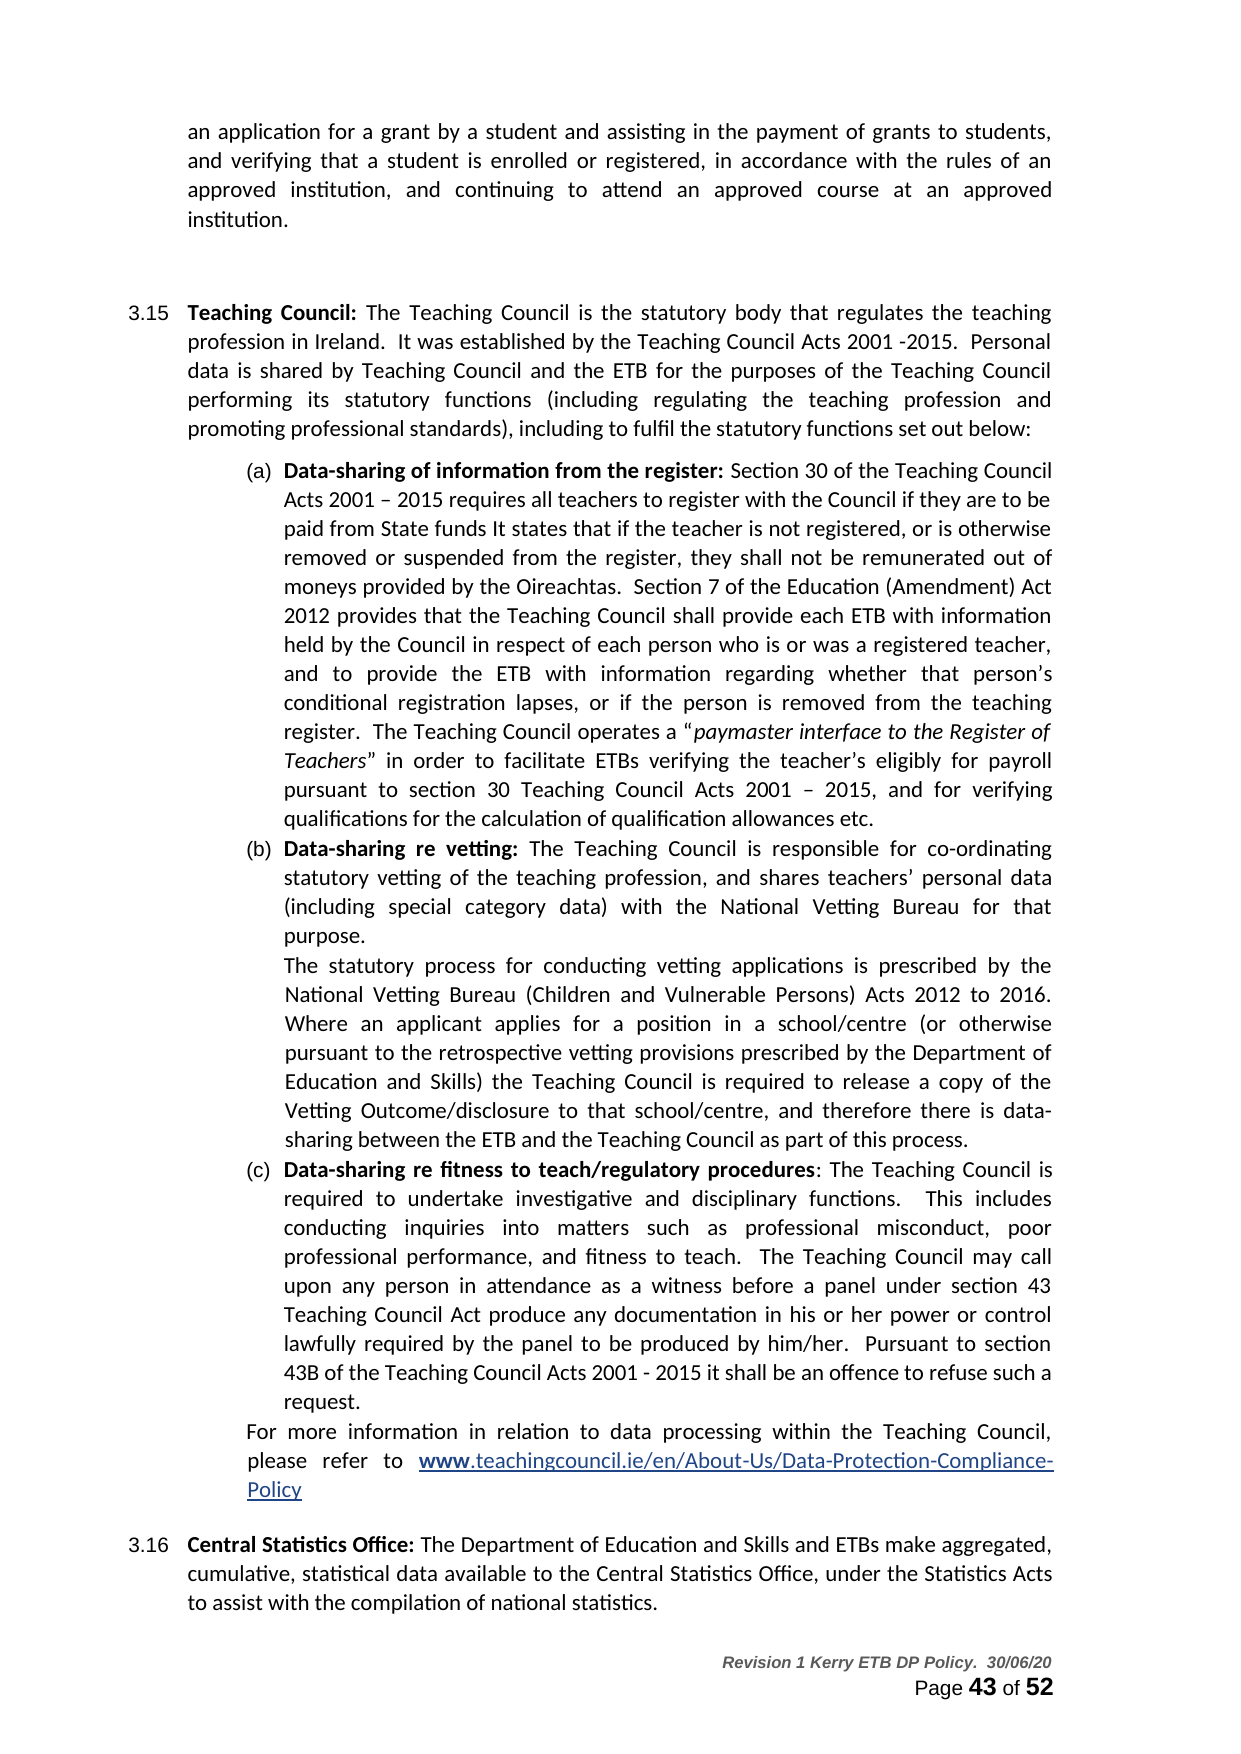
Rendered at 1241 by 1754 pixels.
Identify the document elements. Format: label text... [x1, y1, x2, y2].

list Teaching Council: The Teaching Council is the statutory body that regulates the teaching profession in Ireland. It was established by the Teaching Council Acts 2001 -2015. Personal data is shared by Teaching Council and the ETB for the purposes of the Teaching Council performing its statutory functions (including regulating the teaching profession and promoting professional standards), including to fulfil the statutory functions set out below: [128, 298, 1053, 442]
list Data-sharing of information from the register: Section 30 of the Teaching Council Acts 2001 – 2015 requires all teachers to register with the Council if they are to be paid from State funds It states that if the teacher is not registered, or is otherwise removed or suspended from the register, they shall not be remunerated out of moneys provided by the Oireachtas. Section 7 of the Education (Amendment) Act 2012 provides that the Teaching Council shall provide each ETB with information held by the Council in respect of each person who is or was a registered teacher, and to provide the ETB with information regarding whether that person’s conditional registration lapses, or if the person is removed from the teaching register. The Teaching Council operates a “paymaster interface to the Register of Teachers” in order to facilitate ETBs verifying the teacher’s eligibly for payroll pursuant to section 30 Teaching Council Acts 2001 – 2015, and for verifying qualifications for the calculation of qualification allowances etc. [246, 456, 1053, 832]
list Data-sharing re vetting: The Teaching Council is responsible for co-ordinating statutory vetting of the teaching profession, and shares teachers’ personal data (including special category data) with the National Vetting Bureau for that purpose. [246, 834, 1053, 949]
text For more information in relation to data processing within the Teaching Council, please refer to www.teachingcouncil.ie/en/About-Us/Data-Protection-Compliance-Policy [246, 1417, 1053, 1503]
list Data-sharing re fitness to teach/regulatory procedures: The Teaching Council is required to undertake investigative and disciplinary functions. This includes conducting inquiries into matters such as professional misconduct, poor professional performance, and fitness to teach. The Teaching Council may call upon any person in attendance as a witness before a panel under section 43 Teaching Council Act produce any documentation in his or her power or control lawfully required by the panel to be produced by him/her. Pursuant to section 43B of the Teaching Council Acts 2001 - 2015 it shall be an offence to refuse such a request. [246, 1155, 1053, 1415]
list Central Statistics Office: The Department of Education and Skills and ETBs make aggregated, cumulative, statistical data available to the Central Statistics Office, under the Statistics Acts to assist with the compilation of national statistics. [128, 1530, 1053, 1617]
text The statutory process for conducting vetting applications is prescribed by the National Vetting Bureau (Children and Vulnerable Persons) Acts 2012 to 2016. Where an applicant applies for a position in a school/centre (or otherwise pursuant to the retrospective vetting provisions prescribed by the Department of Education and Skills) the Teaching Council is required to release a copy of the Vetting Outcome/disclosure to that school/centre, and therefore there is data-sharing between the ETB and the Teaching Council as part of this process. [283, 951, 1053, 1153]
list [128, 117, 1053, 233]
